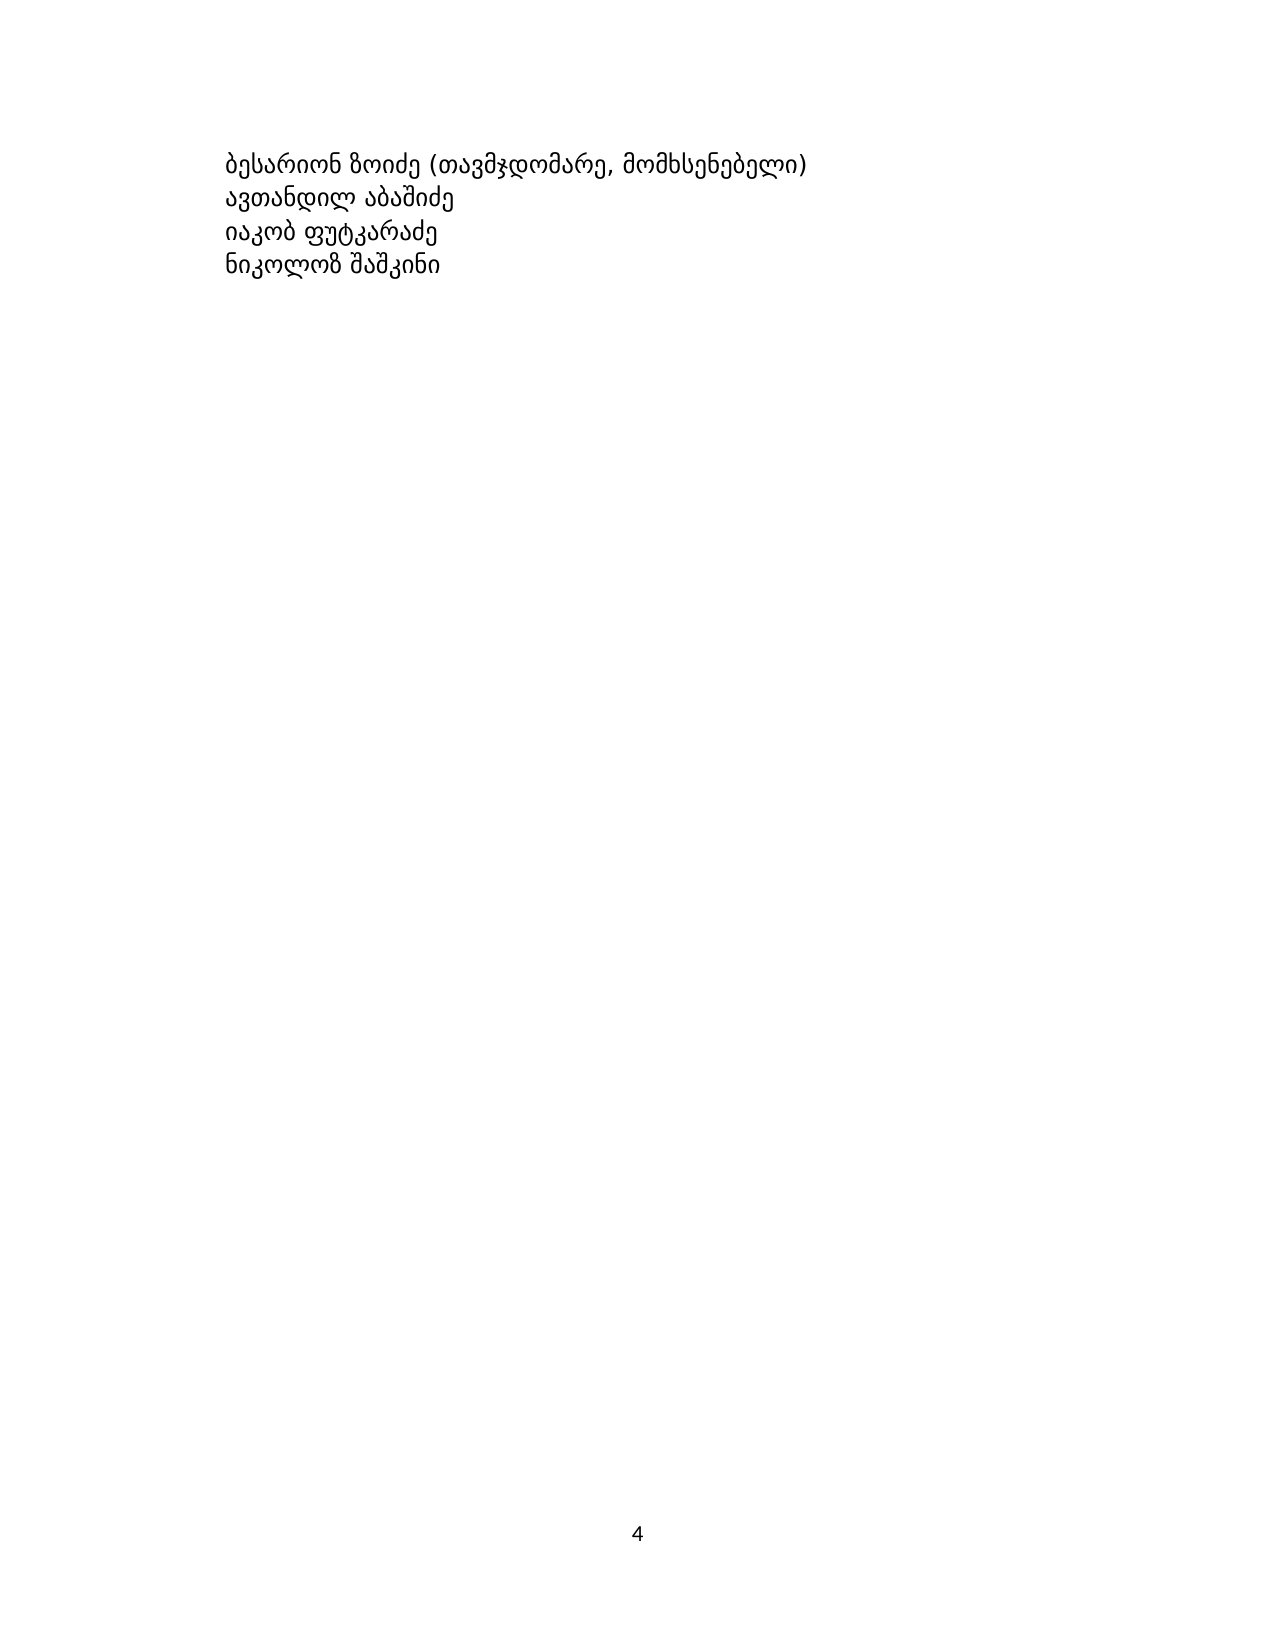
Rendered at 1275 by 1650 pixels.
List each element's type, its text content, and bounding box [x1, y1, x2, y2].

text ბესარიონ ზოიძე (თავმჯდომარე, მომხსენებელი) [150, 150, 1125, 179]
text ნიკოლოზ შაშკინი [150, 251, 1125, 280]
text იაკობ ფუტკარაძე [150, 217, 1125, 246]
text ავთანდილ აბაშიძე [150, 183, 1125, 213]
